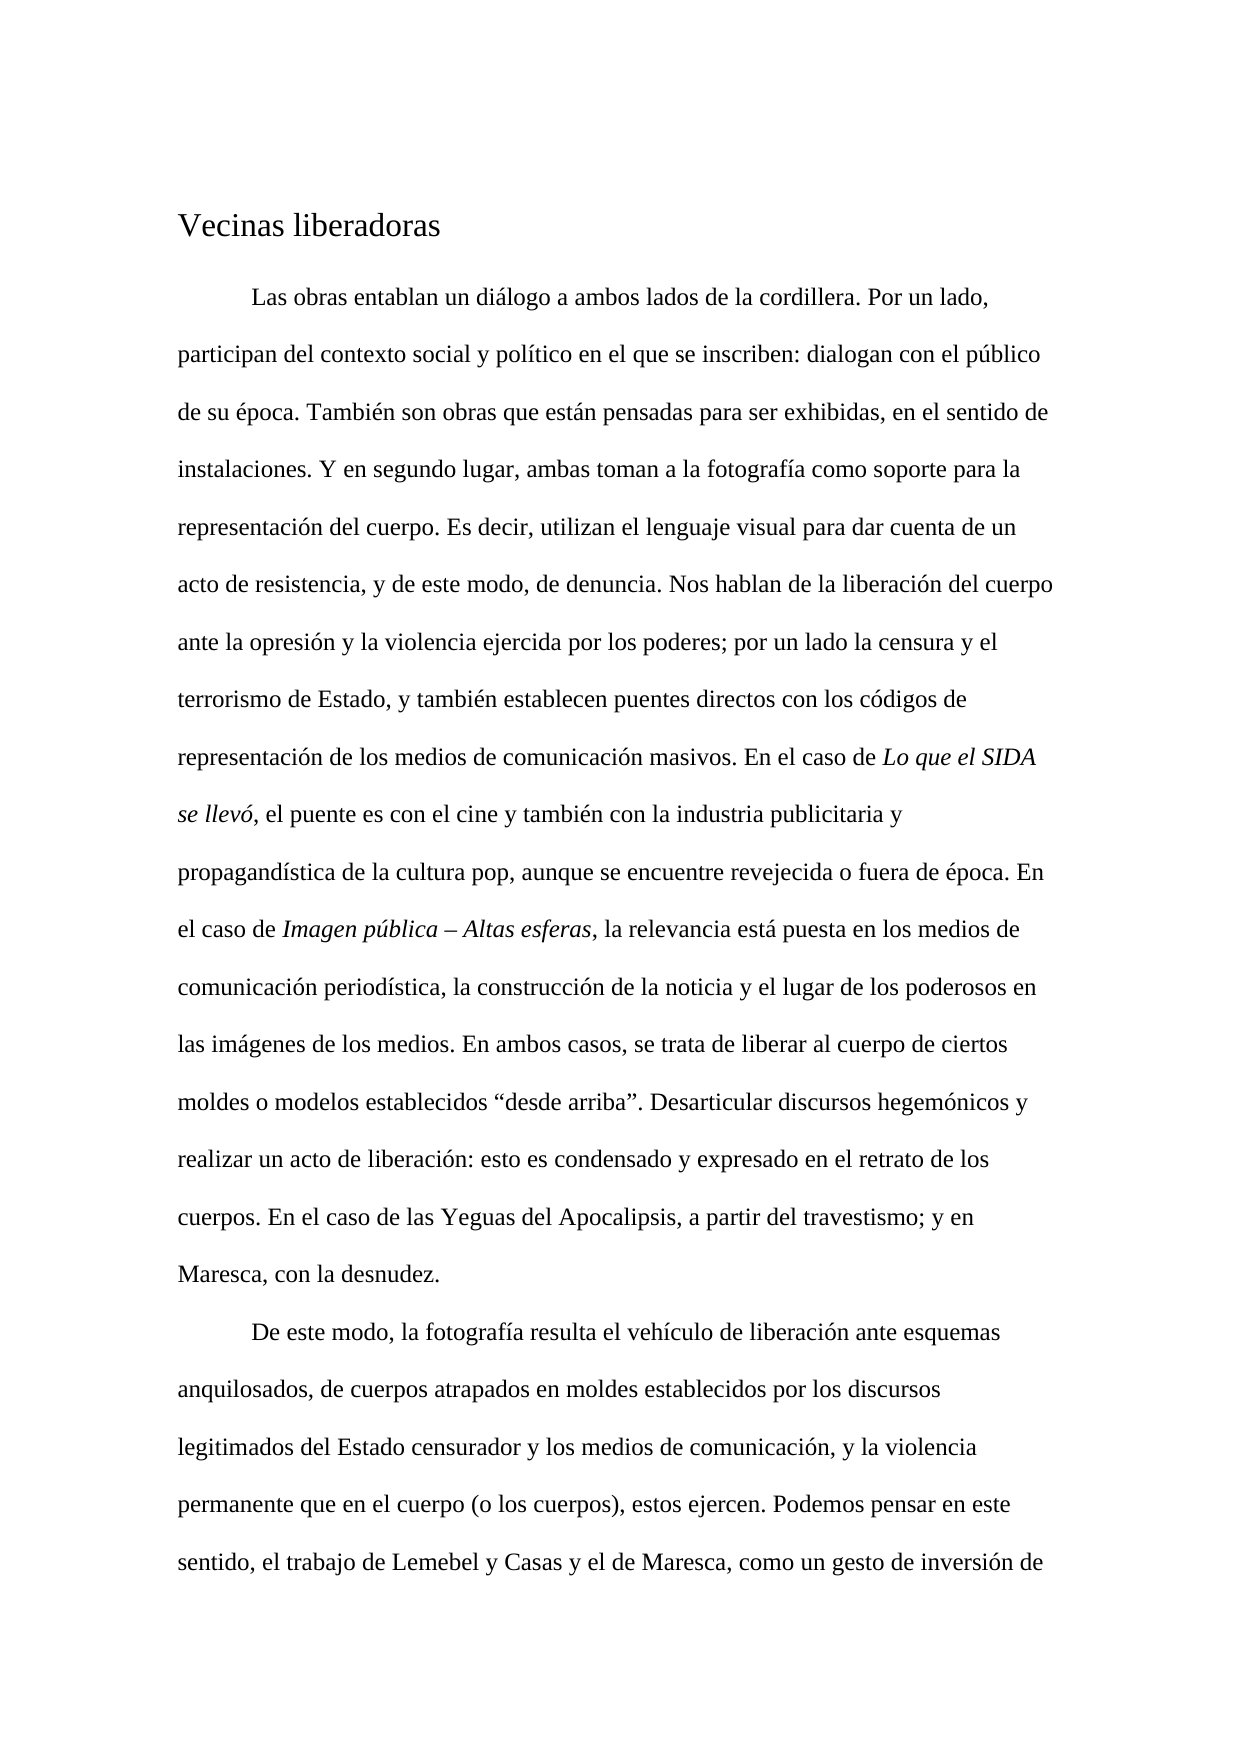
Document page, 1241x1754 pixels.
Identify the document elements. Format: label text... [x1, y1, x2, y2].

text Vecinas liberadoras [177, 205, 1063, 243]
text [177, 1317, 1063, 1576]
text Las obras entablan un diálogo a ambos lados de la cordillera. Por un lado, participan del contexto social y político en el que se inscriben: dialogan con el público de su época. También son obras que están pensadas para ser exhibidas, en el sentido de instalaciones. Y en segundo lugar, ambas toman a la fotografía como soporte para la representación del cuerpo. Es decir, utilizan el lenguaje visual para dar cuenta de un acto de resistencia, y de este modo, de denuncia. Nos hablan de la liberación del cuerpo ante la opresión y la violencia ejercida por los poderes; por un lado la censura y el terrorismo de Estado, y también establecen puentes directos con los códigos de representación de los medios de comunicación masivos. En el caso de Lo que el SIDA se llevó, el puente es con el cine y también con la industria publicitaria y propagandística de la cultura pop, aunque se encuentre revejecida o fuera de época. En el caso de Imagen pública – Altas esferas, la relevancia está puesta en los medios de comunicación periodística, la construcción de la noticia y el lugar de los poderosos en las imágenes de los medios. En ambos casos, se trata de liberar al cuerpo de ciertos moldes o modelos establecidos “desde arriba”. Desarticular discursos hegemónicos y realizar un acto de liberación: esto es condensado y expresado en el retrato de los cuerpos. En el caso de las Yeguas del Apocalipsis, a partir del travestismo; y en Maresca, con la desnudez. [177, 282, 1063, 1288]
